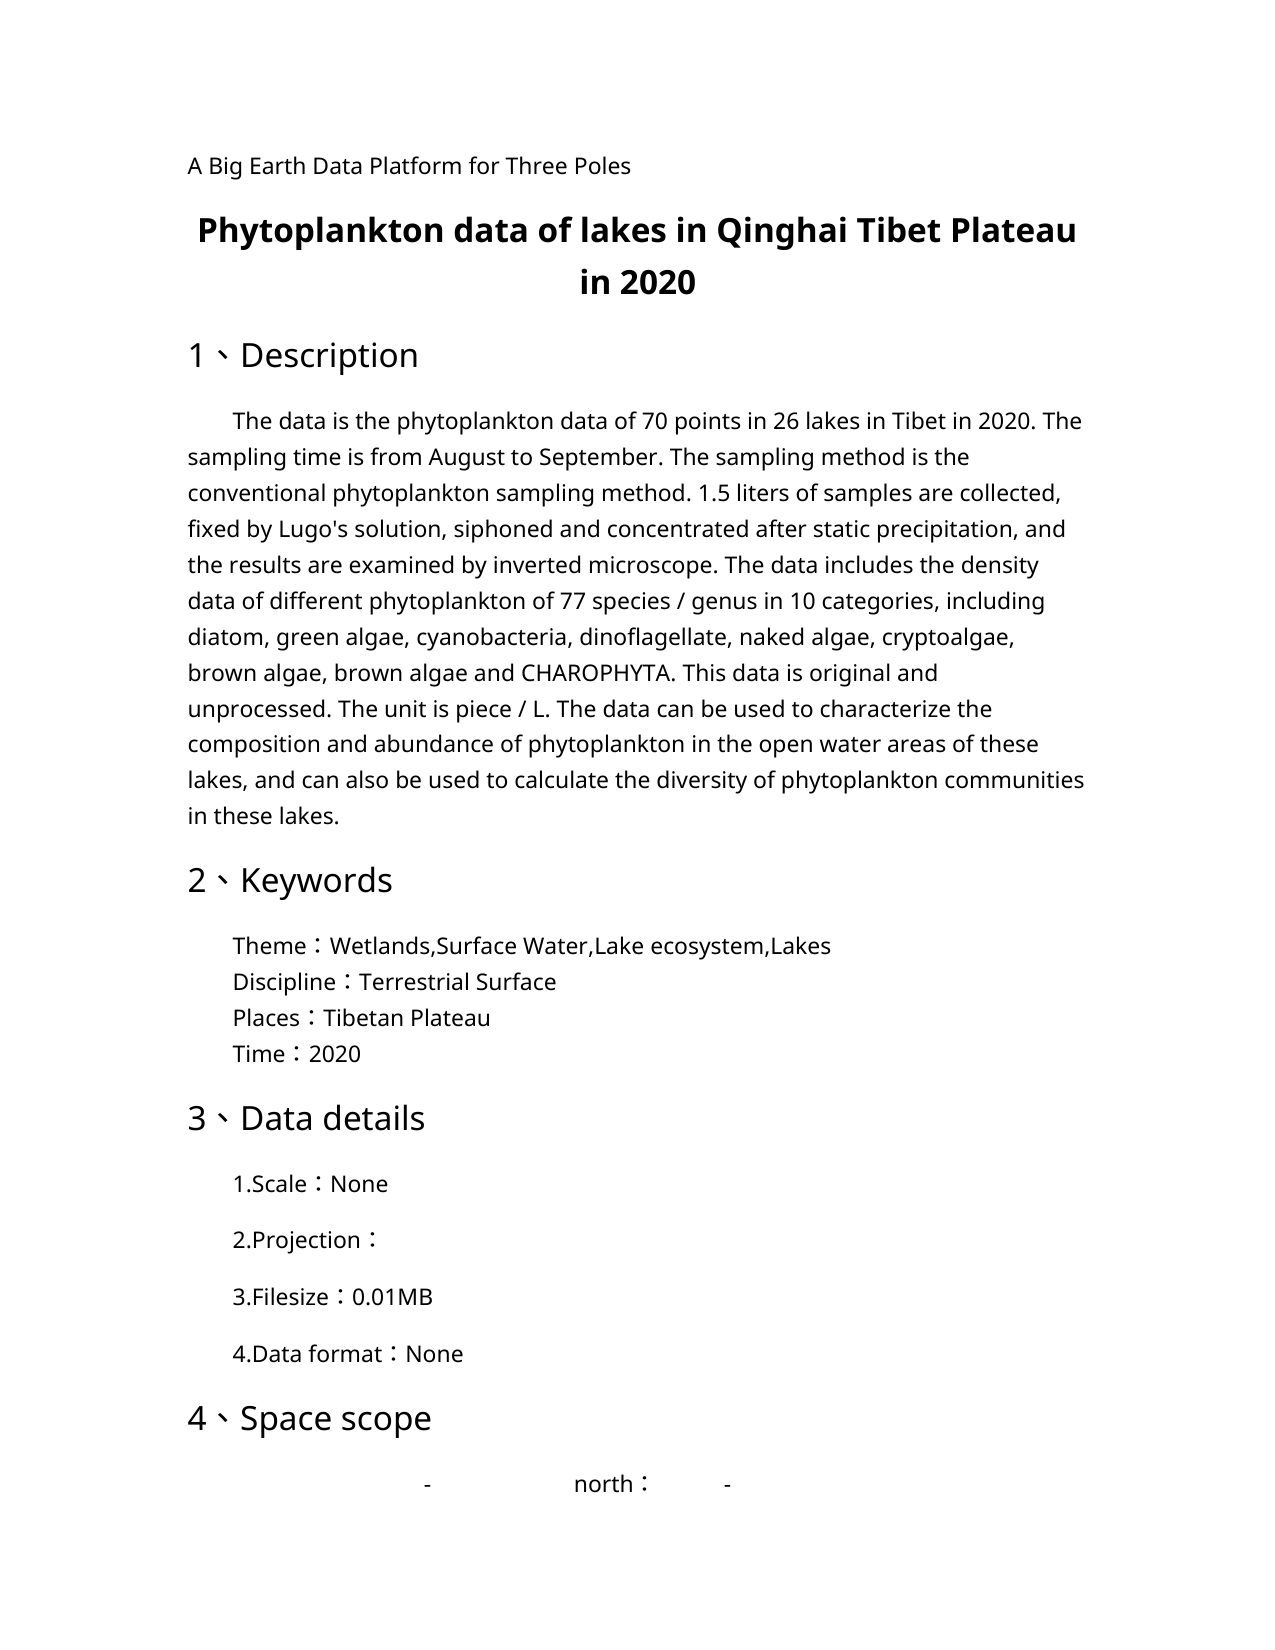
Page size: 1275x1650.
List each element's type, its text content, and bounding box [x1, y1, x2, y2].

text 2.Projection： [232, 1224, 1087, 1256]
text Theme：Wetlands,Surface Water,Lake ecosystem,Lakes Discipline：Terrestrial Surface Places：Tibetan Plateau Time：2020 [232, 930, 1087, 1069]
text 1、Description [187, 332, 1087, 377]
table_header north：32.5 [563, 1468, 712, 1499]
text 4.Data format：None [232, 1338, 1087, 1369]
text 3.Filesize：0.01MB [232, 1281, 1087, 1312]
text 3、Data details [187, 1095, 1087, 1140]
text A Big Earth Data Platform for Three Poles [187, 150, 1087, 181]
table_header - [413, 1468, 562, 1499]
table_header - [713, 1468, 862, 1499]
text Phytoplankton data of lakes in Qinghai Tibet Plateau in 2020 [187, 207, 1087, 304]
text 2、Keywords [187, 857, 1087, 902]
text 4、Space scope [187, 1395, 1087, 1440]
text The data is the phytoplankton data of 70 points in 26 lakes in Tibet in 2020. The sampling time is from August to September. The sampling method is the conventional phytoplankton sampling method. 1.5 liters of samples are collected, fixed by Lugo's solution, siphoned and concentrated after static precipitation, and the results are examined by inverted microscope. The data includes the density data of different phytoplankton of 77 species / genus in 10 categories, including diatom, green algae, cyanobacteria, dinoflagellate, naked algae, cryptoalgae, brown algae, brown algae and CHAROPHYTA. This data is original and unprocessed. The unit is piece / L. The data can be used to characterize the composition and abundance of phytoplankton in the open water areas of these lakes, and can also be used to calculate the diversity of phytoplankton communities in these lakes. [187, 405, 1087, 832]
text 1.Scale：None [232, 1168, 1087, 1199]
